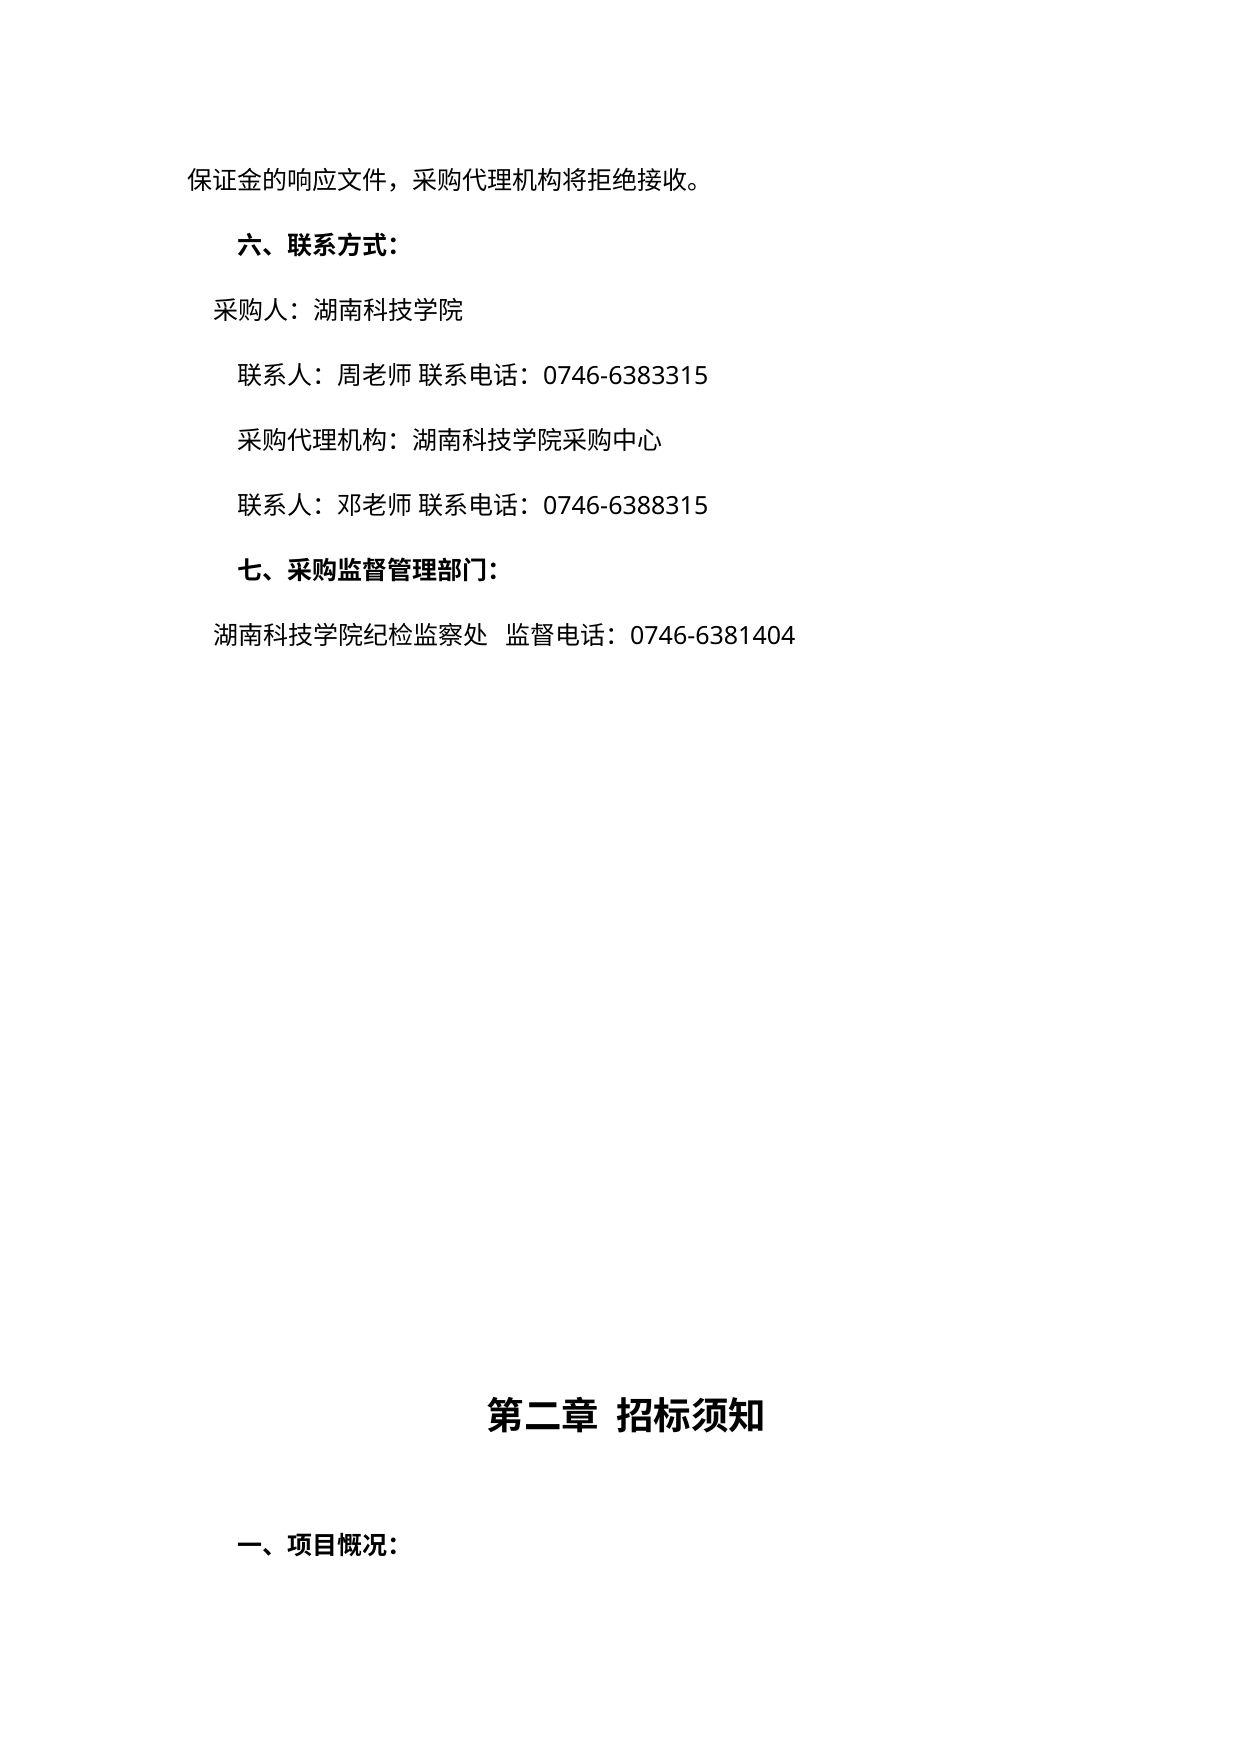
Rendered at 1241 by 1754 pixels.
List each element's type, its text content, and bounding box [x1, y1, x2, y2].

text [187, 146, 1053, 211]
text 六、联系方式： [187, 211, 1053, 276]
text 采购人：湖南科技学院 [187, 276, 1053, 341]
text 七、采购监督管理部门： [187, 536, 1053, 601]
text 采购代理机构：湖南科技学院采购中心 [187, 406, 1053, 471]
text 第二章 招标须知 [187, 1381, 1053, 1446]
text 一、项目慨况： [187, 1511, 1053, 1576]
text 湖南科技学院纪检监察处 监督电话：0746-6381404 [187, 601, 1053, 666]
text 联系人：周老师 联系电话：0746-6383315 [187, 341, 1053, 406]
text 联系人：邓老师 联系电话：0746-6388315 [187, 471, 1053, 536]
